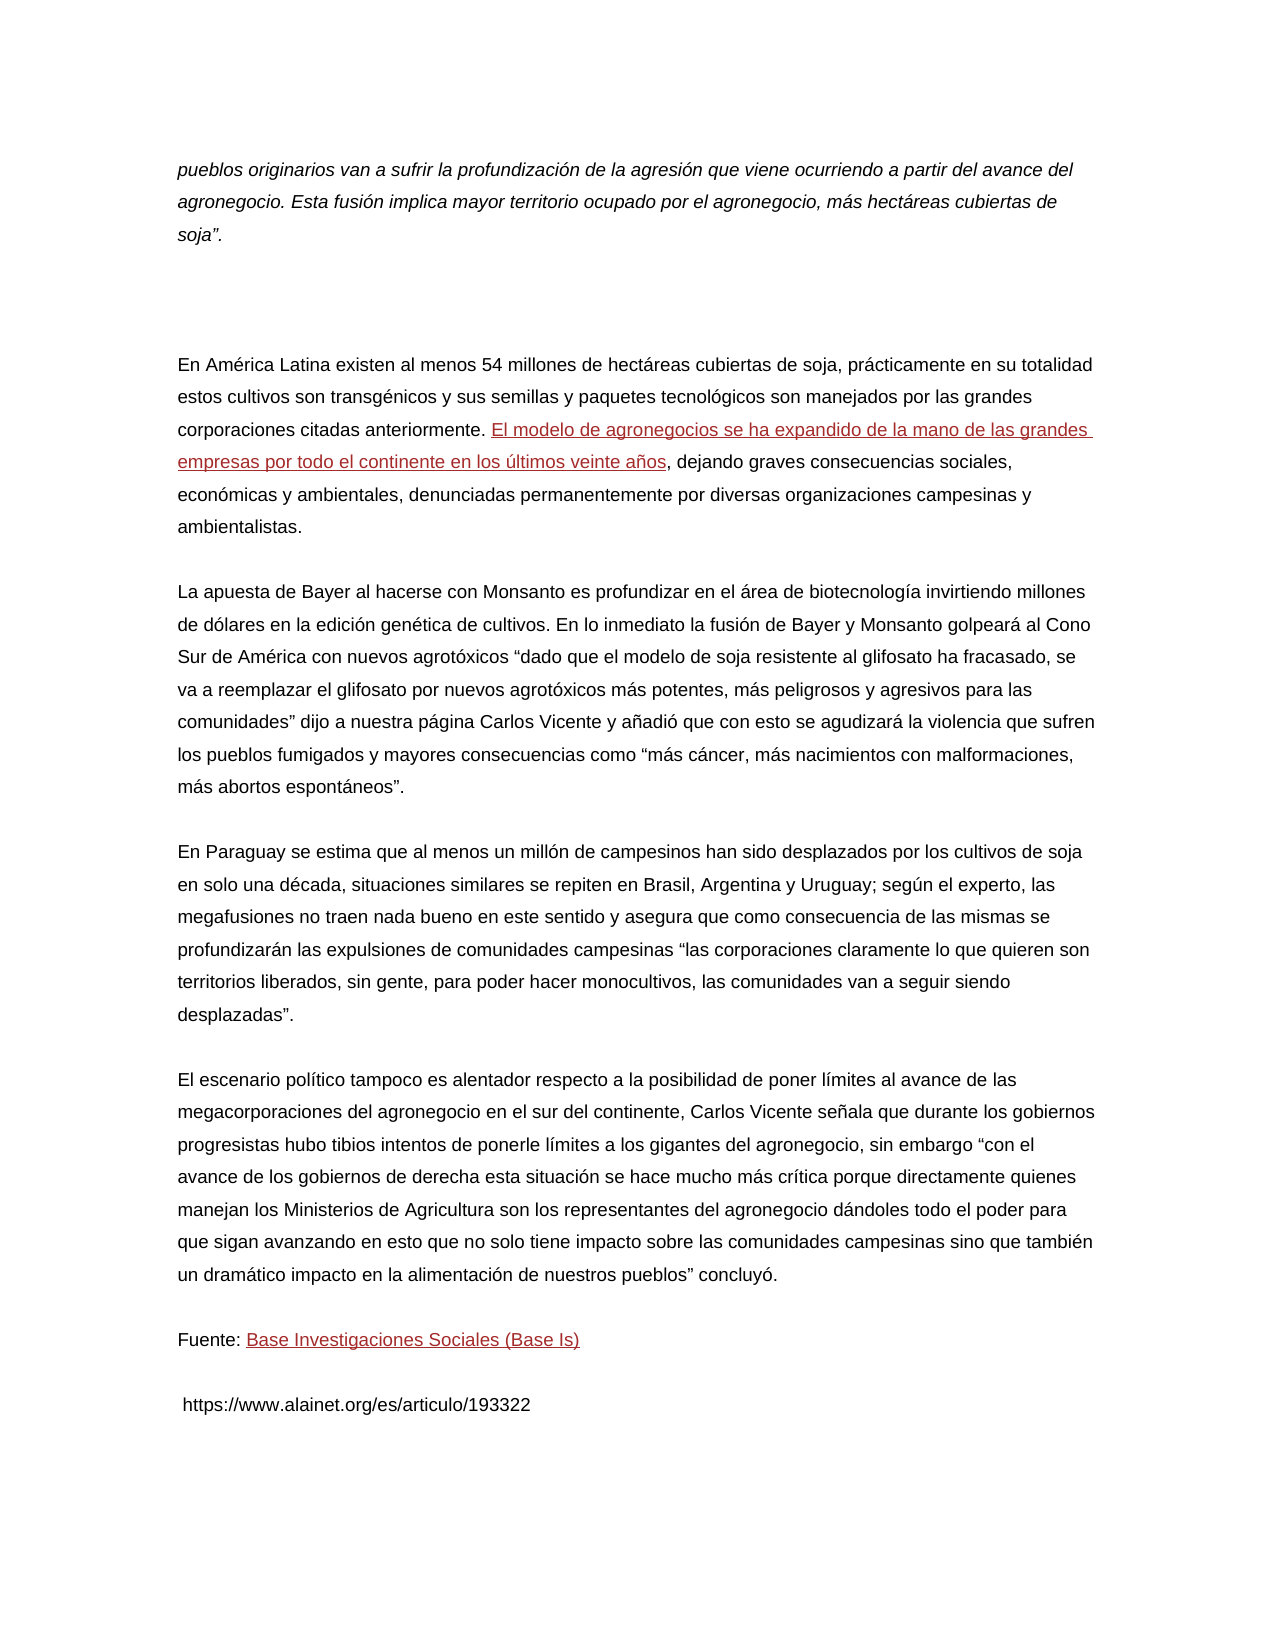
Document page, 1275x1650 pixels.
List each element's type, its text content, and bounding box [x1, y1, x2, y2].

text El escenario político tampoco es alentador respecto a la posibilidad de poner límites al avance de las megacorporaciones del agronegocio en el sur del continente, Carlos Vicente señala que durante los gobiernos progresistas hubo tibios intentos de ponerle límites a los gigantes del agronegocio, sin embargo “con el avance de los gobiernos de derecha esta situación se hace mucho más crítica porque directamente quienes manejan los Ministerios de Agricultura son los representantes del agronegocio dándoles todo el poder para que sigan avanzando en esto que no solo tiene impacto sobre las comunidades campesinas sino que también un dramático impacto en la alimentación de nuestros pueblos” concluyó. [177, 1058, 1098, 1285]
text En Paraguay se estima que al menos un millón de campesinos han sido desplazados por los cultivos de soja en solo una década, situaciones similares se repiten en Brasil, Argentina y Uruguay; según el experto, las megafusiones no traen nada bueno en este sentido y asegura que como consecuencia de las mismas se profundizarán las expulsiones de comunidades campesinas “las corporaciones claramente lo que quieren son territorios liberados, sin gente, para poder hacer monocultivos, las comunidades van a seguir siendo desplazadas”. [177, 830, 1098, 1025]
text Fuente: Base Investigaciones Sociales (Base Is) [177, 1318, 1098, 1350]
text La apuesta de Bayer al hacerse con Monsanto es profundizar en el área de biotecnología invirtiendo millones de dólares en la edición genética de cultivos. En lo inmediato la fusión de Bayer y Monsanto golpeará al Cono Sur de América con nuevos agrotóxicos “dado que el modelo de soja resistente al glifosato ha fracasado, se va a reemplazar el glifosato por nuevos agrotóxicos más potentes, más peligrosos y agresivos para las comunidades” dijo a nuestra página Carlos Vicente y añadió que con esto se agudizará la violencia que sufren los pueblos fumigados y mayores consecuencias como “más cáncer, más nacimientos con malformaciones, más abortos espontáneos”. [177, 570, 1098, 798]
text https://www.alainet.org/es/articulo/193322 [177, 1383, 1098, 1415]
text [177, 148, 1098, 245]
text En América Latina existen al menos 54 millones de hectáreas cubiertas de soja, prácticamente en su totalidad estos cultivos son transgénicos y sus semillas y paquetes tecnológicos son manejados por las grandes corporaciones citadas anteriormente. El modelo de agronegocios se ha expandido de la mano de las grandes empresas por todo el continente en los últimos veinte años, dejando graves consecuencias sociales, económicas y ambientales, denunciadas permanentemente por diversas organizaciones campesinas y ambientalistas. [177, 343, 1098, 538]
